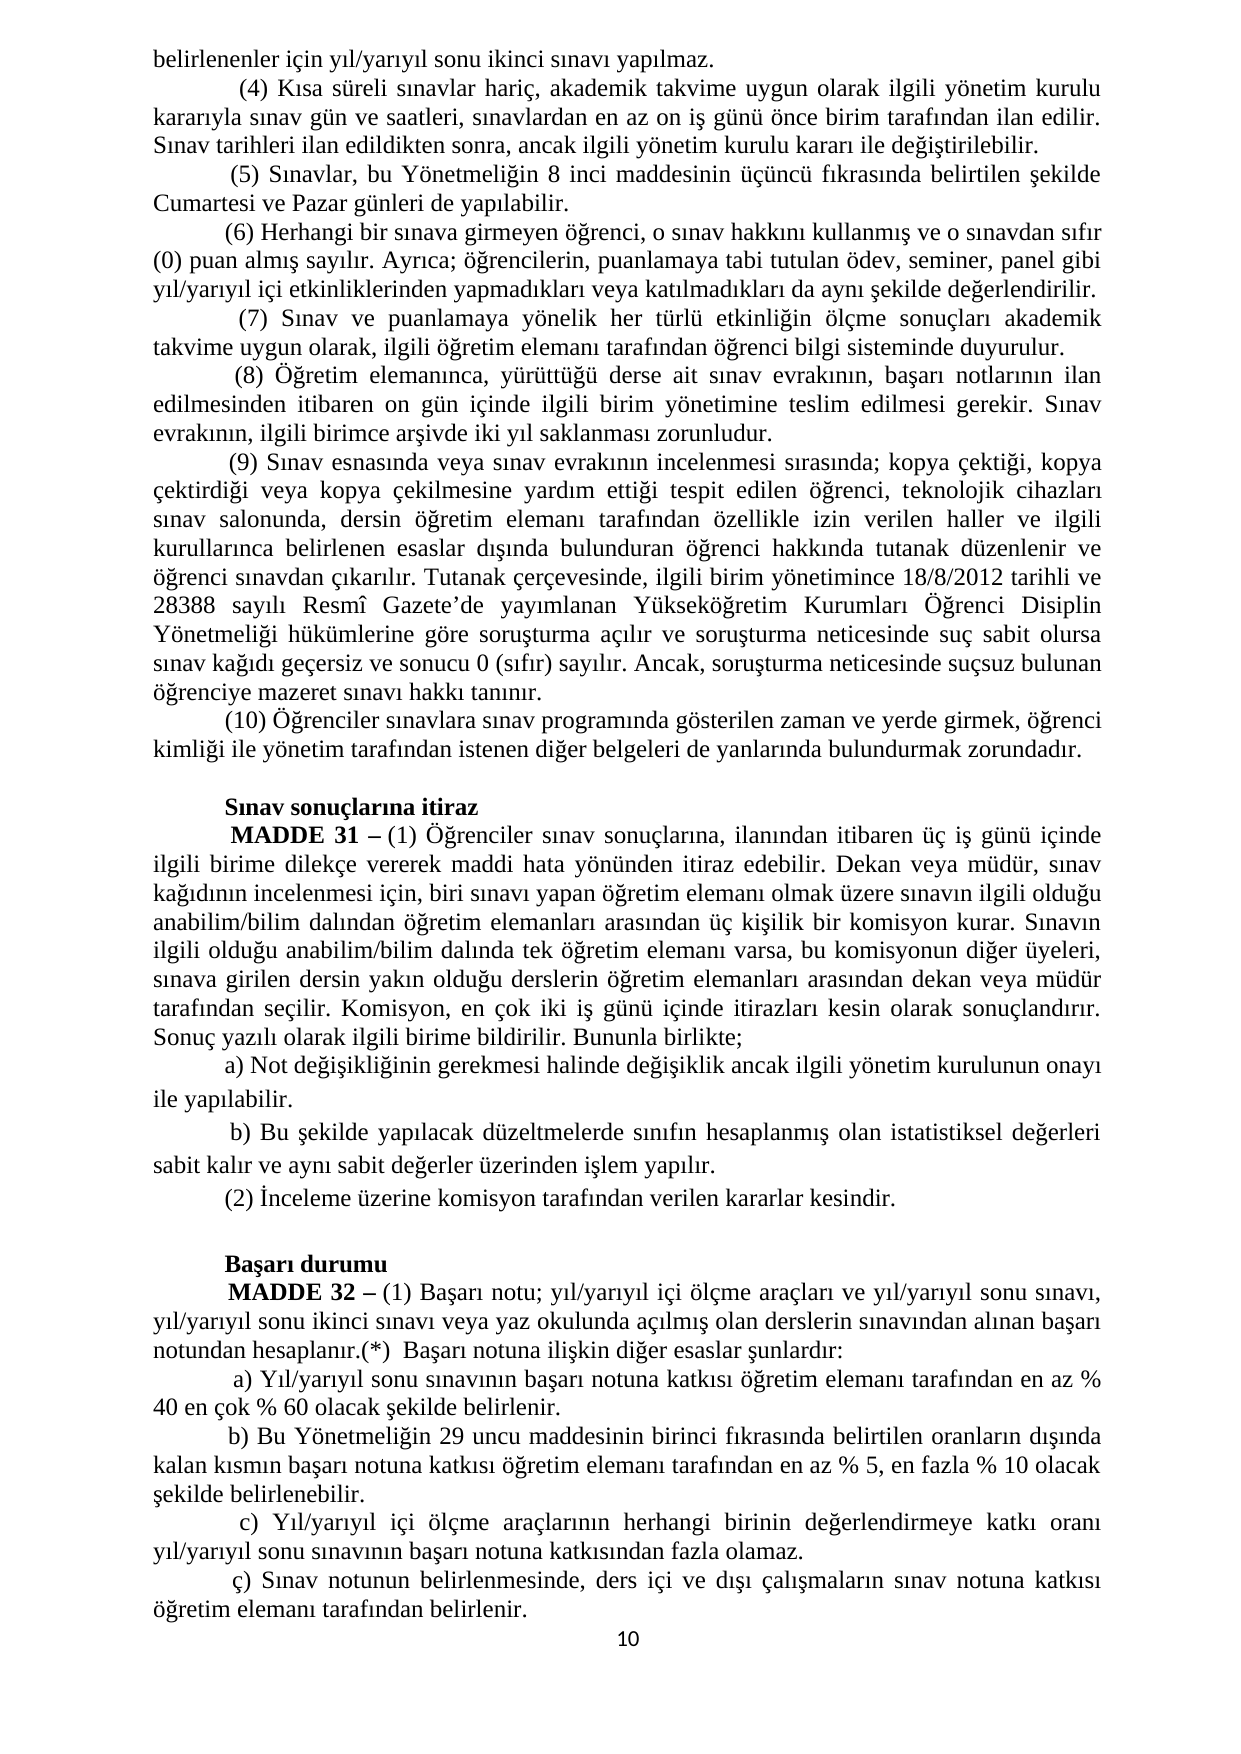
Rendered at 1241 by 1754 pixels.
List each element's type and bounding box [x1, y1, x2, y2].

table_header [130, 44, 1125, 1622]
